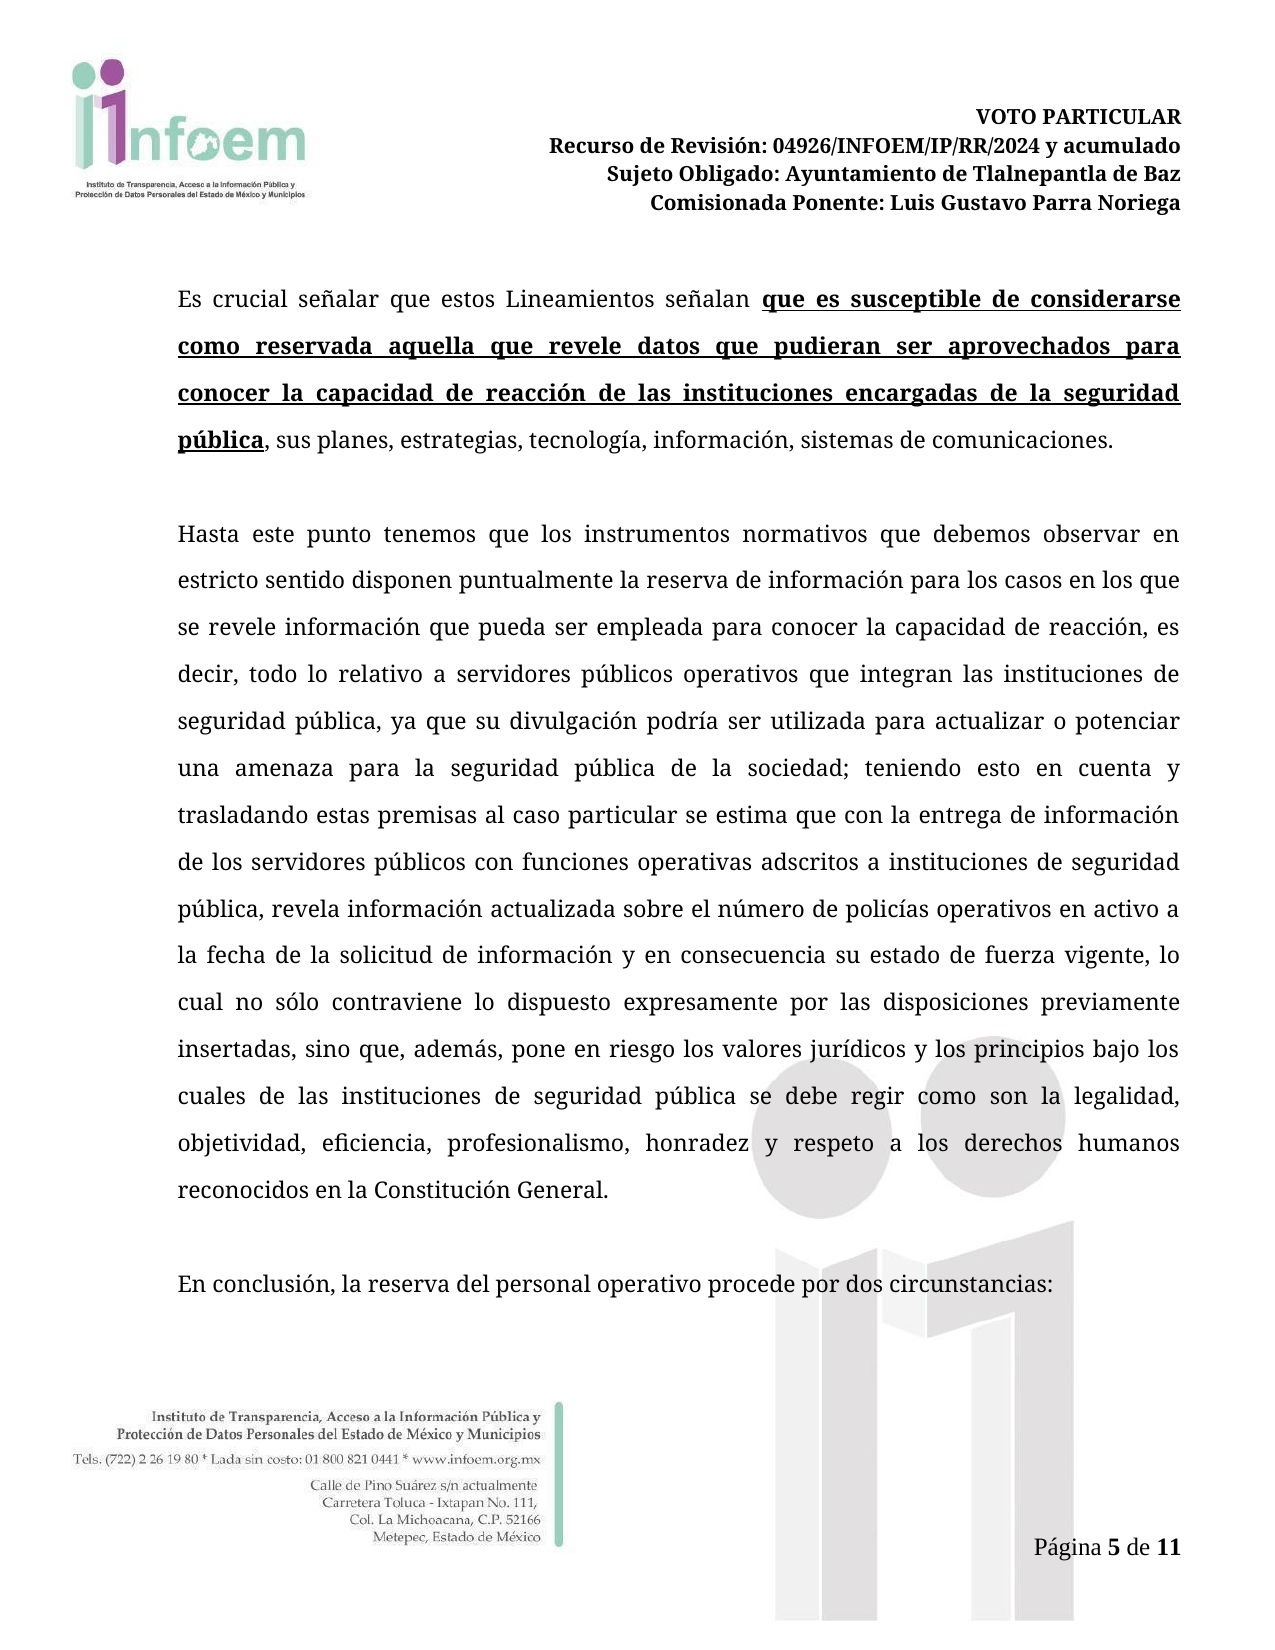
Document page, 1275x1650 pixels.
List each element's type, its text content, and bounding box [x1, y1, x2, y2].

picture [0, 0, 1189, 1621]
text Es crucial señalar que estos Lineamientos señalan que es susceptible de considerarse como reservada aquella que revele datos que pudieran ser aprovechados para conocer la capacidad de reacción de las instituciones encargadas de la seguridad pública, sus planes, estrategias, tecnología, información, sistemas de comunicaciones. [177, 283, 1181, 356]
text Es crucial señalar que estos Lineamientos señalan que es susceptible de considerarse como reservada aquella que revele datos que pudieran ser aprovechados para conocer la capacidad de reacción de las instituciones encargadas de la seguridad pública, sus planes, estrategias, tecnología, información, sistemas de comunicaciones. [177, 357, 1181, 403]
text En conclusión, la reserva del personal operativo procede por dos circunstancias: [177, 1268, 1182, 1299]
text Hasta este punto tenemos que los instrumentos normativos que debemos observar en estricto sentido disponen puntualmente la reserva de información para los casos en los que se revele información que pueda ser empleada para conocer la capacidad de reacción, es decir, todo lo relativo a servidores públicos operativos que integran las instituciones de seguridad pública, ya que su divulgación podría ser utilizada para actualizar o potenciar una amenaza para la seguridad pública de la sociedad; teniendo esto en cuenta y trasladando estas premisas al caso particular se estima que con la entrega de información de los servidores públicos con funciones operativas adscritos a instituciones de seguridad pública, revela información actualizada sobre el número de policías operativos en activo a la fecha de la solicitud de información y en consecuencia su estado de fuerza vigente, lo cual no sólo contraviene lo dispuesto expresamente por las disposiciones previamente insertadas, sino que, además, pone en riesgo los valores jurídicos y los principios bajo los cuales de las instituciones de seguridad pública se debe regir como son la legalidad, objetividad, eficiencia, profesionalismo, honradez y respeto a los derechos humanos reconocidos en la Constitución General. [177, 518, 1181, 1205]
text Es crucial señalar que estos Lineamientos señalan que es susceptible de considerarse como reservada aquella que revele datos que pudieran ser aprovechados para conocer la capacidad de reacción de las instituciones encargadas de la seguridad pública, sus planes, estrategias, tecnología, información, sistemas de comunicaciones. [177, 404, 1181, 455]
